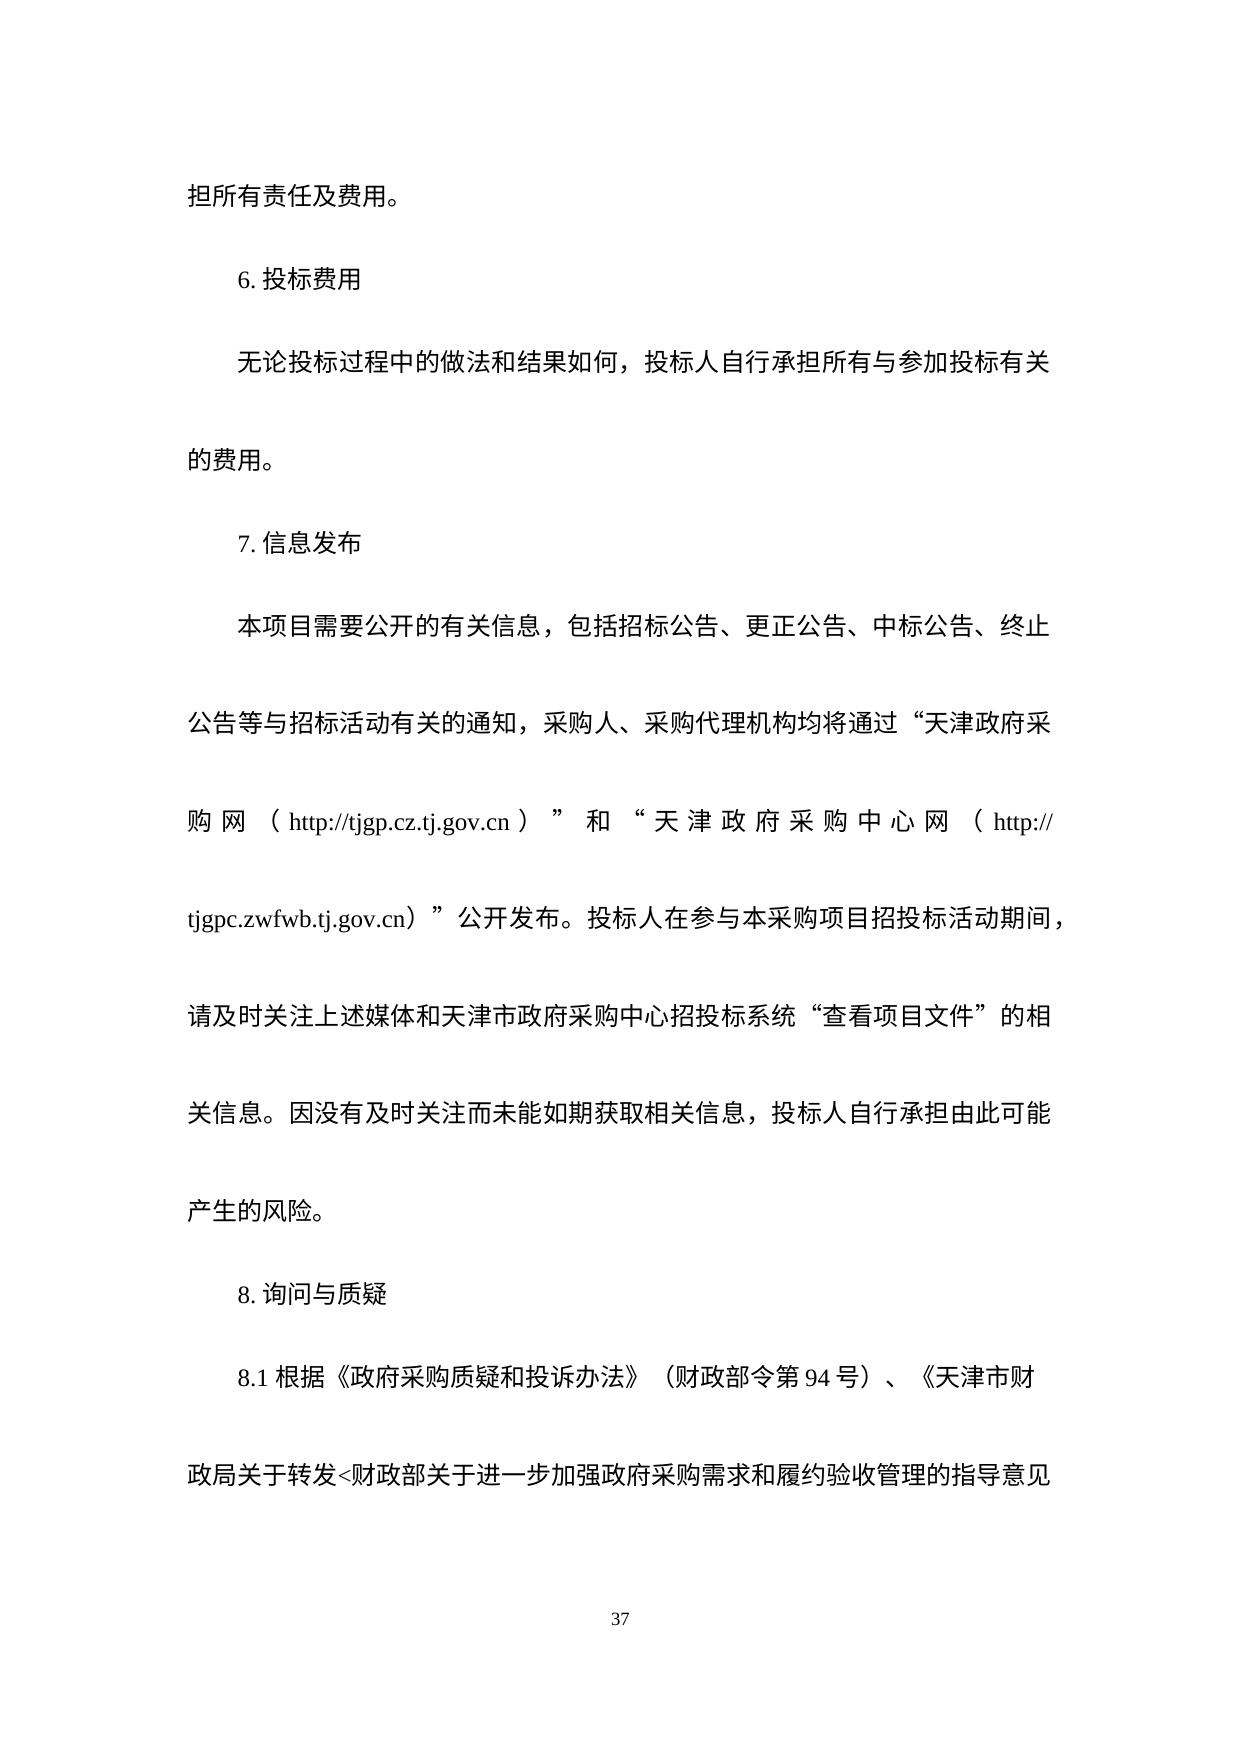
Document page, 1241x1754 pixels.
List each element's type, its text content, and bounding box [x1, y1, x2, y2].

text 7. 信息发布 [187, 509, 1053, 574]
text 6. 投标费用 [187, 245, 1053, 310]
text 8. 询问与质疑 [187, 1260, 1053, 1325]
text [187, 1343, 1053, 1506]
text 本项目需要公开的有关信息，包括招标公告、更正公告、中标公告、终止公告等与招标活动有关的通知，采购人、采购代理机构均将通过“天津政府采购网（http://tjgp.cz.tj.gov.cn）”和“天津政府采购中心网（http://tjgpc.zwfwb.tj.gov.cn）”公开发布。投标人在参与本采购项目招投标活动期间，请及时关注上述媒体和天津市政府采购中心招投标系统“查看项目文件”的相关信息。因没有及时关注而未能如期获取相关信息，投标人自行承担由此可能产生的风险。 [187, 592, 1053, 1242]
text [187, 162, 1053, 227]
text 无论投标过程中的做法和结果如何，投标人自行承担所有与参加投标有关的费用。 [187, 328, 1053, 491]
